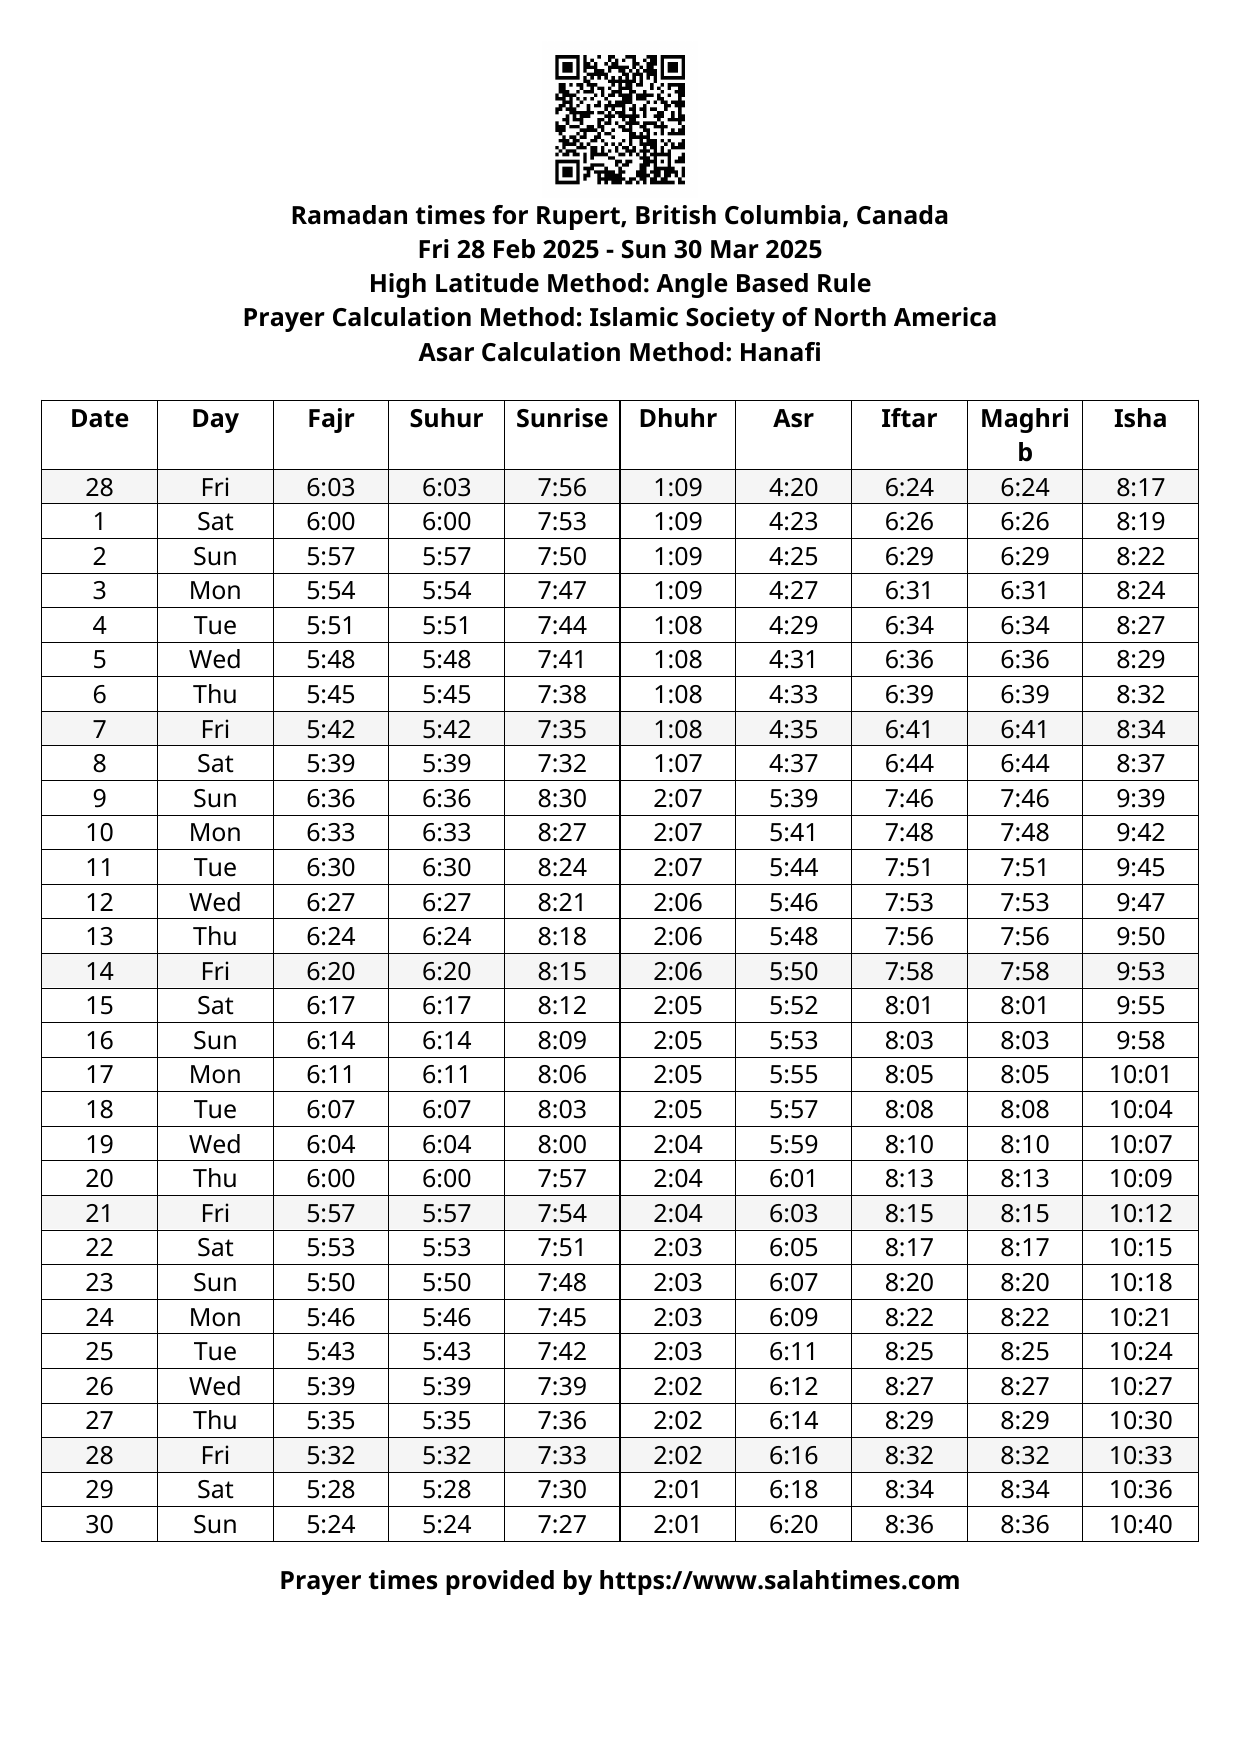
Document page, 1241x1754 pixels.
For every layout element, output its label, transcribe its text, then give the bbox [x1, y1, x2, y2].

table_cell 8:15 [968, 1196, 1082, 1229]
table_cell 5:54 [274, 574, 388, 607]
table_cell 5:32 [274, 1438, 388, 1472]
table_cell 2:02 [621, 1404, 735, 1437]
table_cell 6:12 [736, 1369, 851, 1402]
table_cell 21 [42, 1196, 157, 1229]
table_cell 10 [42, 816, 157, 849]
table_cell 2:07 [621, 781, 735, 814]
table_cell 8:22 [968, 1300, 1082, 1333]
table_cell 27 [42, 1404, 157, 1437]
table_cell 10:18 [1083, 1265, 1198, 1299]
table_header Maghrib [968, 401, 1082, 469]
table_cell 6:20 [389, 954, 504, 987]
table_cell 17 [42, 1058, 157, 1091]
table_cell 7:51 [968, 850, 1082, 884]
table_cell 6:14 [736, 1404, 851, 1437]
text Prayer Calculation Method: Islamic Society of North America [42, 300, 1198, 334]
table_cell 5:50 [736, 954, 851, 987]
table_cell 8:30 [505, 781, 619, 814]
table_cell 5:48 [274, 643, 388, 676]
table_cell 8:10 [852, 1127, 967, 1160]
table_cell 8:15 [505, 954, 619, 987]
table_cell 8:00 [505, 1127, 619, 1160]
table_header Date [42, 401, 157, 469]
table_cell 7:48 [852, 816, 967, 849]
table_cell 6:34 [968, 608, 1082, 642]
table_cell 7:42 [505, 1334, 619, 1368]
table_cell 9:45 [1083, 850, 1198, 884]
table_cell Fri [158, 470, 273, 503]
table_cell 1:08 [621, 677, 735, 711]
table_cell 6:26 [968, 504, 1082, 538]
table_cell 5:57 [274, 1196, 388, 1229]
table_cell 6:34 [852, 608, 967, 642]
table_cell 7:56 [968, 919, 1082, 953]
table_cell 6:18 [736, 1473, 851, 1506]
table_cell 2:04 [621, 1127, 735, 1160]
table_cell 6:36 [274, 781, 388, 814]
table_cell 6:30 [274, 850, 388, 884]
table_cell Sat [158, 1231, 273, 1264]
table_cell 8:29 [968, 1404, 1082, 1437]
table_cell 5:43 [274, 1334, 388, 1368]
table_cell 8:17 [1083, 470, 1198, 503]
table_cell 6:16 [736, 1438, 851, 1472]
table_cell 5:55 [736, 1058, 851, 1091]
table_cell 28 [42, 1438, 157, 1472]
table_cell 7:48 [968, 816, 1082, 849]
table_cell 28 [42, 470, 157, 503]
table_cell 6:33 [274, 816, 388, 849]
table_cell 23 [42, 1265, 157, 1299]
table_cell 6:24 [968, 470, 1082, 503]
table_cell Mon [158, 574, 273, 607]
table_cell 6:04 [389, 1127, 504, 1160]
table_cell 5:48 [736, 919, 851, 953]
table_cell 6:11 [274, 1058, 388, 1091]
table_cell 5:39 [274, 746, 388, 780]
table_cell 8:24 [505, 850, 619, 884]
table_cell 8:17 [852, 1231, 967, 1264]
table_cell 5:57 [736, 1092, 851, 1126]
table_cell Sun [158, 1507, 273, 1541]
table_header Dhuhr [621, 401, 735, 469]
table_cell 5:53 [274, 1231, 388, 1264]
table_cell 2:02 [621, 1438, 735, 1472]
table_cell 6:27 [274, 885, 388, 918]
table_cell 5 [42, 643, 157, 676]
table_header Suhur [389, 401, 504, 469]
table_cell 7:35 [505, 712, 619, 745]
table_cell 8:12 [505, 989, 619, 1022]
table_cell 6:00 [389, 504, 504, 538]
table_cell 5:32 [389, 1438, 504, 1472]
table_cell 8:06 [505, 1058, 619, 1091]
table_cell 7:56 [505, 470, 619, 503]
table_cell 7:47 [505, 574, 619, 607]
table_cell Mon [158, 1058, 273, 1091]
table_cell 25 [42, 1334, 157, 1368]
table_cell 7:30 [505, 1473, 619, 1506]
table_cell 8:37 [1083, 746, 1198, 780]
table_cell 5:39 [389, 746, 504, 780]
table_cell 26 [42, 1369, 157, 1402]
table_cell 5:42 [274, 712, 388, 745]
table_cell 4:20 [736, 470, 851, 503]
table_cell 13 [42, 919, 157, 953]
table_cell 6:14 [274, 1023, 388, 1057]
table_cell 9 [42, 781, 157, 814]
table_cell 8:27 [505, 816, 619, 849]
table_cell 5:51 [274, 608, 388, 642]
table_cell 8:09 [505, 1023, 619, 1057]
table_cell 5:57 [389, 1196, 504, 1229]
table_cell 7:44 [505, 608, 619, 642]
table_cell 4:37 [736, 746, 851, 780]
table_cell 5:44 [736, 850, 851, 884]
text Prayer times provided by https://www.salahtimes.com [42, 1563, 1198, 1597]
table_cell 6:17 [274, 989, 388, 1022]
table_cell 7:27 [505, 1507, 619, 1541]
table_cell Fri [158, 1438, 273, 1472]
table_cell 6:24 [274, 919, 388, 953]
table_cell 5:59 [736, 1127, 851, 1160]
table_cell 10:09 [1083, 1161, 1198, 1195]
table_cell 2:05 [621, 989, 735, 1022]
table_cell 1:08 [621, 608, 735, 642]
table_cell 2:01 [621, 1473, 735, 1506]
table_cell 5:35 [389, 1404, 504, 1437]
table_cell 6 [42, 677, 157, 711]
table_cell 15 [42, 989, 157, 1022]
table_cell 9:55 [1083, 989, 1198, 1022]
table_cell Mon [158, 816, 273, 849]
table_cell 5:53 [389, 1231, 504, 1264]
table_cell Fri [158, 954, 273, 987]
table_cell 16 [42, 1023, 157, 1057]
table_cell Thu [158, 919, 273, 953]
table_cell 8:20 [968, 1265, 1082, 1299]
table_cell 5:39 [274, 1369, 388, 1402]
table_cell 8:36 [968, 1507, 1082, 1541]
table_cell 7 [42, 712, 157, 745]
table_cell 6:31 [852, 574, 967, 607]
table_cell 5:41 [736, 816, 851, 849]
table_cell 1:08 [621, 712, 735, 745]
table_cell 8:22 [852, 1300, 967, 1333]
table_cell 9:58 [1083, 1023, 1198, 1057]
table_cell 5:24 [389, 1507, 504, 1541]
table_cell 10:12 [1083, 1196, 1198, 1229]
table_cell 4 [42, 608, 157, 642]
table_cell 4:25 [736, 539, 851, 572]
table_cell 5:57 [274, 539, 388, 572]
table_cell 8:03 [852, 1023, 967, 1057]
picture [542, 41, 699, 198]
table_cell 2:01 [621, 1507, 735, 1541]
table_cell 6:29 [968, 539, 1082, 572]
table_cell 6:30 [389, 850, 504, 884]
table_cell 2:03 [621, 1231, 735, 1264]
table_cell 7:53 [505, 504, 619, 538]
table_cell 2 [42, 539, 157, 572]
table_cell 6:07 [389, 1092, 504, 1126]
table_cell 7:58 [852, 954, 967, 987]
table_cell 8:32 [968, 1438, 1082, 1472]
table_cell 4:29 [736, 608, 851, 642]
table_cell 5:50 [274, 1265, 388, 1299]
table_cell 8:34 [1083, 712, 1198, 745]
table_cell Sat [158, 504, 273, 538]
table_cell 6:44 [852, 746, 967, 780]
table_cell 6:11 [389, 1058, 504, 1091]
table_cell 2:05 [621, 1023, 735, 1057]
table_cell 5:28 [389, 1473, 504, 1506]
table_cell 5:57 [389, 539, 504, 572]
table_cell 9:42 [1083, 816, 1198, 849]
table_cell 6:03 [389, 470, 504, 503]
table_cell 5:45 [389, 677, 504, 711]
table_cell 6:26 [852, 504, 967, 538]
text High Latitude Method: Angle Based Rule [42, 266, 1198, 300]
table_cell Sun [158, 1023, 273, 1057]
table_cell Wed [158, 1127, 273, 1160]
table_cell 5:24 [274, 1507, 388, 1541]
table_cell 5:35 [274, 1404, 388, 1437]
table_cell 6:17 [389, 989, 504, 1022]
table_cell 8:18 [505, 919, 619, 953]
table_cell Tue [158, 1334, 273, 1368]
table_cell 10:01 [1083, 1058, 1198, 1091]
table_cell 2:05 [621, 1092, 735, 1126]
table_cell 6:20 [736, 1507, 851, 1541]
table_cell 7:32 [505, 746, 619, 780]
table_cell 6:01 [736, 1161, 851, 1195]
table_header Asr [736, 401, 851, 469]
table_cell 1 [42, 504, 157, 538]
table_cell 10:24 [1083, 1334, 1198, 1368]
table_cell 12 [42, 885, 157, 918]
table_cell 29 [42, 1473, 157, 1506]
table_cell 7:58 [968, 954, 1082, 987]
table_cell 8:27 [1083, 608, 1198, 642]
table_cell 6:05 [736, 1231, 851, 1264]
table_cell 4:33 [736, 677, 851, 711]
table_cell 7:45 [505, 1300, 619, 1333]
table_cell 8:25 [968, 1334, 1082, 1368]
table_cell 5:46 [389, 1300, 504, 1333]
table_cell 6:11 [736, 1334, 851, 1368]
table_cell 7:46 [852, 781, 967, 814]
table_cell 8:19 [1083, 504, 1198, 538]
table_cell 6:24 [389, 919, 504, 953]
table_cell 18 [42, 1092, 157, 1126]
table_cell 5:48 [389, 643, 504, 676]
table_cell 1:09 [621, 504, 735, 538]
table_cell 6:14 [389, 1023, 504, 1057]
table_cell 8:24 [1083, 574, 1198, 607]
table_cell 6:00 [274, 1161, 388, 1195]
table_cell 5:28 [274, 1473, 388, 1506]
table_cell 8:03 [968, 1023, 1082, 1057]
table_cell 2:05 [621, 1058, 735, 1091]
table_cell 8:32 [1083, 677, 1198, 711]
table_cell 8:27 [968, 1369, 1082, 1402]
table_cell Tue [158, 850, 273, 884]
table_cell 5:46 [736, 885, 851, 918]
table_cell 8:32 [852, 1438, 967, 1472]
table_cell 6:36 [968, 643, 1082, 676]
table_cell 2:06 [621, 885, 735, 918]
table_cell 7:56 [852, 919, 967, 953]
table_cell 22 [42, 1231, 157, 1264]
table_header Isha [1083, 401, 1198, 469]
table_cell Wed [158, 1369, 273, 1402]
table_cell 6:39 [968, 677, 1082, 711]
table_cell Sat [158, 1473, 273, 1506]
table_cell Fri [158, 712, 273, 745]
table_cell 10:33 [1083, 1438, 1198, 1472]
table_header Day [158, 401, 273, 469]
table_cell 2:03 [621, 1300, 735, 1333]
table_cell 8:34 [968, 1473, 1082, 1506]
table_cell 6:31 [968, 574, 1082, 607]
table_cell 9:39 [1083, 781, 1198, 814]
table_cell 8:10 [968, 1127, 1082, 1160]
table_cell 5:43 [389, 1334, 504, 1368]
table_cell 14 [42, 954, 157, 987]
table_cell 6:27 [389, 885, 504, 918]
table_header Sunrise [505, 401, 619, 469]
table_cell 8:05 [968, 1058, 1082, 1091]
table_cell 10:07 [1083, 1127, 1198, 1160]
table_cell 7:53 [968, 885, 1082, 918]
table_cell 5:54 [389, 574, 504, 607]
table_header Iftar [852, 401, 967, 469]
table_cell 10:04 [1083, 1092, 1198, 1126]
table_cell Fri [158, 1196, 273, 1229]
table_cell 3 [42, 574, 157, 607]
table_cell 4:23 [736, 504, 851, 538]
table_cell 8:01 [968, 989, 1082, 1022]
table_cell Mon [158, 1300, 273, 1333]
table_cell 7:53 [852, 885, 967, 918]
table_cell Thu [158, 677, 273, 711]
table_cell 6:09 [736, 1300, 851, 1333]
table_cell 1:09 [621, 470, 735, 503]
table_cell 5:39 [389, 1369, 504, 1402]
table_cell 2:07 [621, 816, 735, 849]
table_cell 7:50 [505, 539, 619, 572]
table_cell 11 [42, 850, 157, 884]
table_cell 6:29 [852, 539, 967, 572]
table_cell 2:02 [621, 1369, 735, 1402]
table_cell 7:36 [505, 1404, 619, 1437]
table_cell 20 [42, 1161, 157, 1195]
table_cell 9:53 [1083, 954, 1198, 987]
text Ramadan times for Rupert, British Columbia, Canada [42, 198, 1198, 232]
table_cell 8:17 [968, 1231, 1082, 1264]
table_cell 6:41 [968, 712, 1082, 745]
table_cell 6:00 [274, 504, 388, 538]
table_cell 6:03 [274, 470, 388, 503]
table_cell 10:40 [1083, 1507, 1198, 1541]
table_cell 1:09 [621, 574, 735, 607]
table_cell 6:04 [274, 1127, 388, 1160]
table_cell 6:24 [852, 470, 967, 503]
table_cell 8:27 [852, 1369, 967, 1402]
table_cell 6:36 [852, 643, 967, 676]
table_cell 10:15 [1083, 1231, 1198, 1264]
table_cell 8 [42, 746, 157, 780]
table_cell 24 [42, 1300, 157, 1333]
table_cell 2:06 [621, 954, 735, 987]
table_cell 8:01 [852, 989, 967, 1022]
table_cell 5:50 [389, 1265, 504, 1299]
table_header Fajr [274, 401, 388, 469]
table_cell Wed [158, 643, 273, 676]
table_cell 2:07 [621, 850, 735, 884]
table_cell 7:38 [505, 677, 619, 711]
table_cell 6:41 [852, 712, 967, 745]
table_cell 8:34 [852, 1473, 967, 1506]
table_cell 8:22 [1083, 539, 1198, 572]
table_cell Sun [158, 781, 273, 814]
table_cell 8:05 [852, 1058, 967, 1091]
table_cell 19 [42, 1127, 157, 1160]
table_cell 30 [42, 1507, 157, 1541]
table_cell 6:20 [274, 954, 388, 987]
table_cell 10:36 [1083, 1473, 1198, 1506]
table_cell 6:07 [274, 1092, 388, 1126]
table_cell Tue [158, 1092, 273, 1126]
table_cell 7:54 [505, 1196, 619, 1229]
table_cell 5:52 [736, 989, 851, 1022]
table_cell Sat [158, 746, 273, 780]
table_cell 8:20 [852, 1265, 967, 1299]
table_cell 2:03 [621, 1334, 735, 1368]
table_cell 8:25 [852, 1334, 967, 1368]
table_cell 4:31 [736, 643, 851, 676]
table_cell 5:53 [736, 1023, 851, 1057]
table_cell 6:36 [389, 781, 504, 814]
table_cell 2:06 [621, 919, 735, 953]
table_cell 10:30 [1083, 1404, 1198, 1437]
table_cell 6:03 [736, 1196, 851, 1229]
table_cell 8:29 [1083, 643, 1198, 676]
table_cell 7:39 [505, 1369, 619, 1402]
table_cell Wed [158, 885, 273, 918]
table_cell 7:41 [505, 643, 619, 676]
table_cell 5:51 [389, 608, 504, 642]
table_cell 9:50 [1083, 919, 1198, 953]
table_cell 7:46 [968, 781, 1082, 814]
table_cell 5:46 [274, 1300, 388, 1333]
table_cell 6:33 [389, 816, 504, 849]
table_cell 2:04 [621, 1161, 735, 1195]
table_cell 8:15 [852, 1196, 967, 1229]
table_cell 5:39 [736, 781, 851, 814]
table_cell 4:27 [736, 574, 851, 607]
table_cell 2:03 [621, 1265, 735, 1299]
table_cell 10:21 [1083, 1300, 1198, 1333]
table_cell 8:13 [968, 1161, 1082, 1195]
table_cell 5:42 [389, 712, 504, 745]
table_cell 2:04 [621, 1196, 735, 1229]
table_cell 1:07 [621, 746, 735, 780]
table_cell 8:08 [968, 1092, 1082, 1126]
table_cell Thu [158, 1404, 273, 1437]
table_cell 8:08 [852, 1092, 967, 1126]
table_cell 7:51 [852, 850, 967, 884]
table_cell 7:33 [505, 1438, 619, 1472]
table_cell 5:45 [274, 677, 388, 711]
table_cell 7:48 [505, 1265, 619, 1299]
table_cell 6:07 [736, 1265, 851, 1299]
table_cell 8:13 [852, 1161, 967, 1195]
table_cell 8:03 [505, 1092, 619, 1126]
table_cell 8:21 [505, 885, 619, 918]
table_cell 1:08 [621, 643, 735, 676]
table_cell 6:44 [968, 746, 1082, 780]
table_cell Sun [158, 1265, 273, 1299]
table_cell 6:00 [389, 1161, 504, 1195]
table_cell 8:29 [852, 1404, 967, 1437]
table_cell 8:36 [852, 1507, 967, 1541]
table_cell Sun [158, 539, 273, 572]
table_cell 7:57 [505, 1161, 619, 1195]
text Asar Calculation Method: Hanafi [42, 334, 1198, 368]
table_cell 10:27 [1083, 1369, 1198, 1402]
table_cell 7:51 [505, 1231, 619, 1264]
table_cell Sat [158, 989, 273, 1022]
table_cell 6:39 [852, 677, 967, 711]
table_cell 1:09 [621, 539, 735, 572]
table_cell 4:35 [736, 712, 851, 745]
table_cell Tue [158, 608, 273, 642]
table_cell Thu [158, 1161, 273, 1195]
text Fri 28 Feb 2025 - Sun 30 Mar 2025 [42, 232, 1198, 266]
table_cell 9:47 [1083, 885, 1198, 918]
